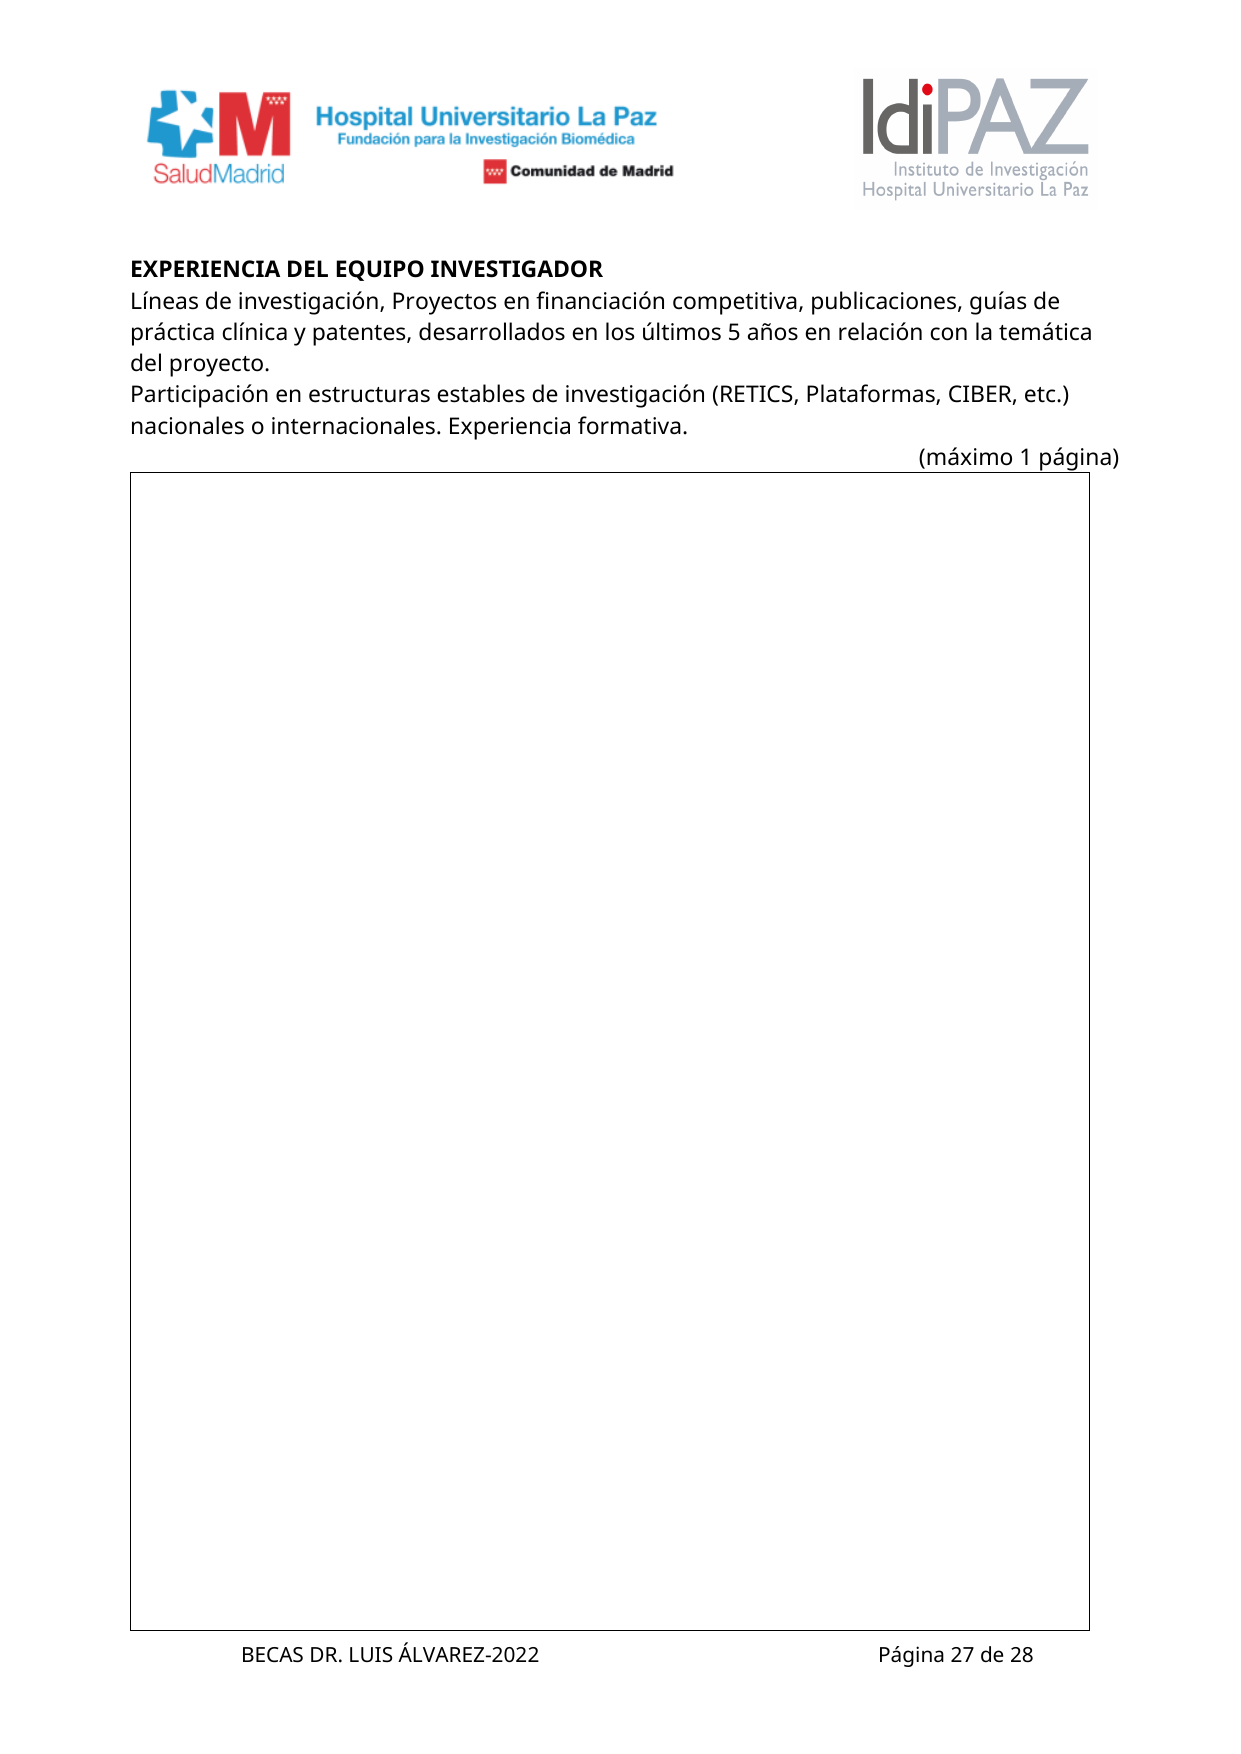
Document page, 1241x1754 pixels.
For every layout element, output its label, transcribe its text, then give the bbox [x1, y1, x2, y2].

picture [853, 68, 1098, 210]
text EXPERIENCIA DEL EQUIPO INVESTIGADOR [130, 253, 1122, 285]
picture [129, 57, 737, 225]
text Participación en estructuras estables de investigación (RETICS, Plataformas, CIBER, etc.) nacionales o internacionales. Experiencia formativa. [130, 378, 1122, 441]
table_header [131, 473, 1089, 1629]
text (máximo 1 página) [130, 441, 1119, 472]
text Líneas de investigación, Proyectos en financiación competitiva, publicaciones, guías de práctica clínica y patentes, desarrollados en los últimos 5 años en relación con la temática del proyecto. [130, 285, 1122, 378]
